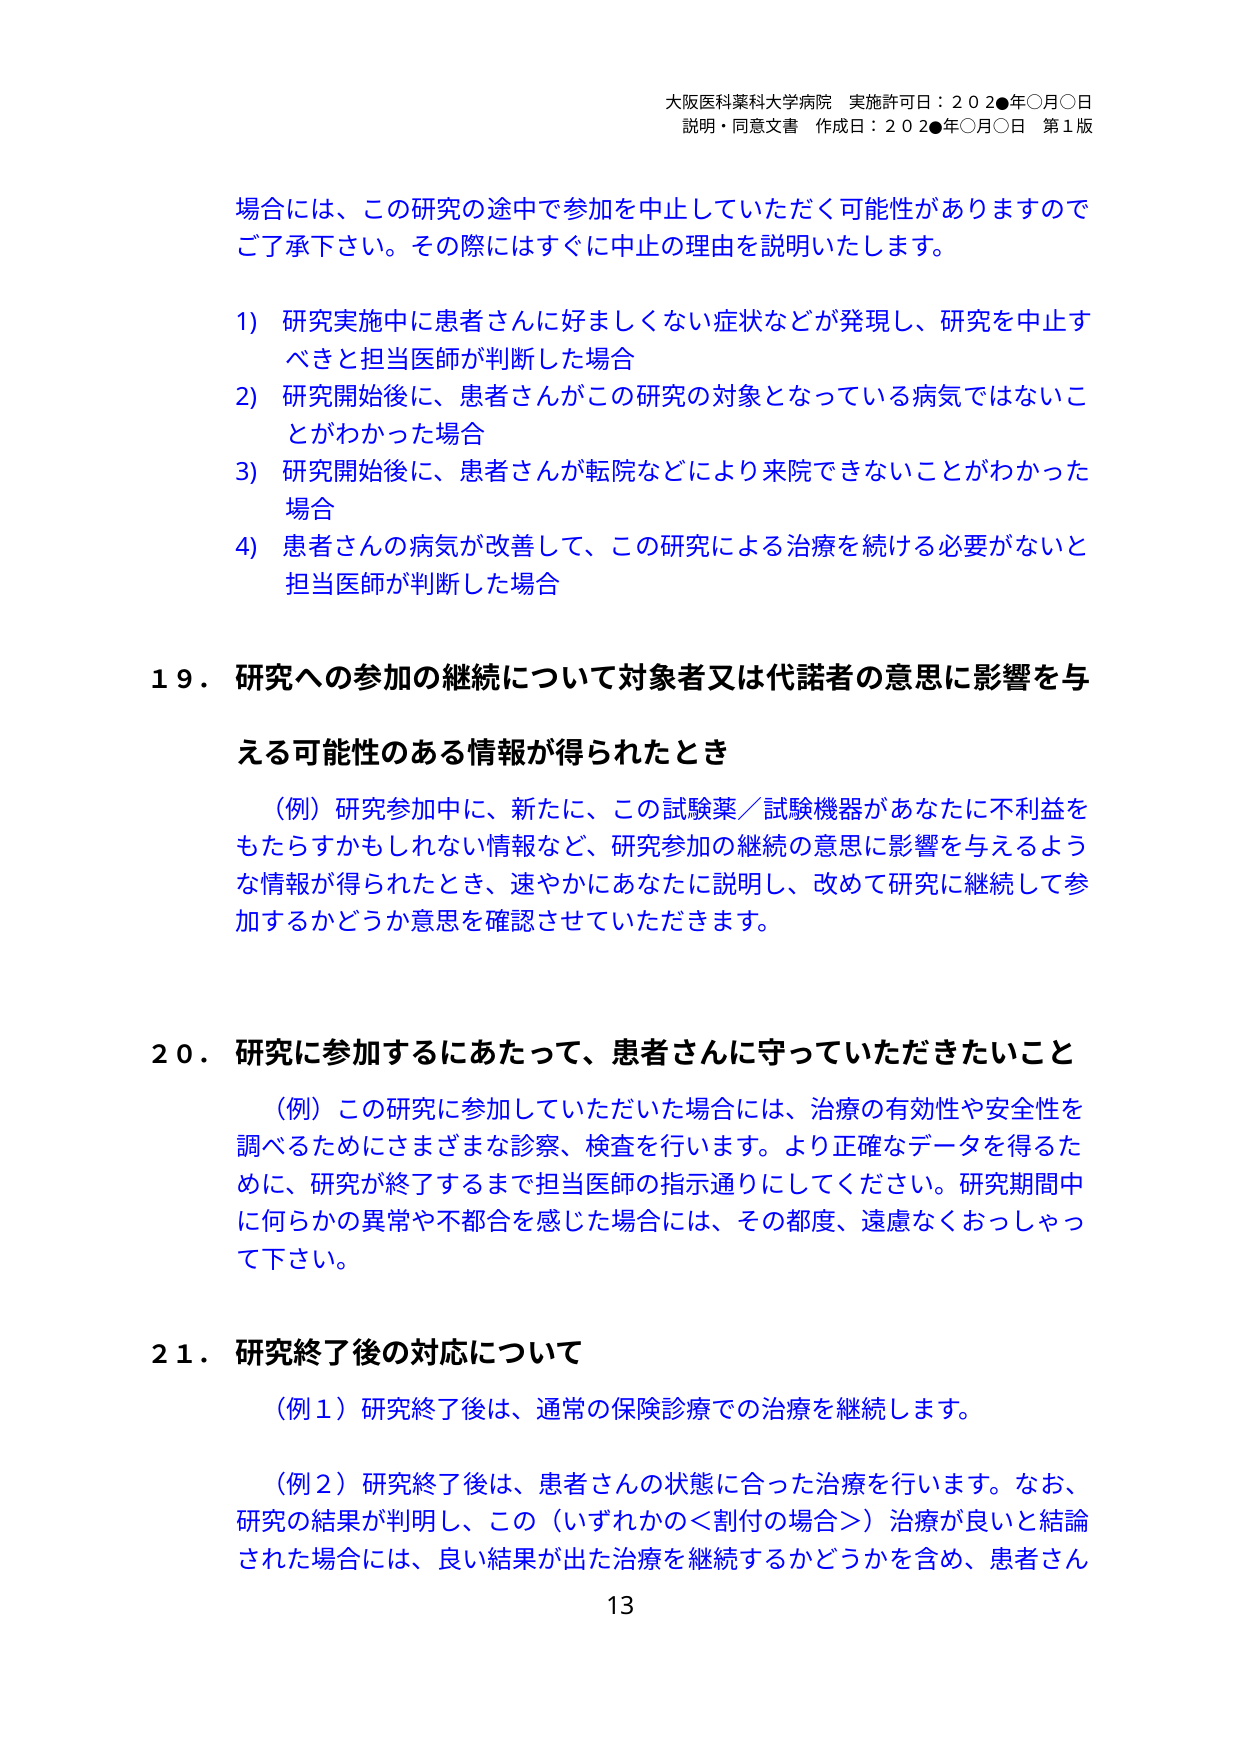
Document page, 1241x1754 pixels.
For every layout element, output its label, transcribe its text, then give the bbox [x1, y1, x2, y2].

text 2) 研究開始後に、患者さんがこの研究の対象となっている病気ではないこ とがわかった場合 [235, 376, 1092, 451]
list 研究に参加するにあたって、患者さんに守っていただきたいこと [148, 1014, 1092, 1089]
text 4) 患者さんの病気が改善して、この研究による治療を続ける必要がないと 担当医師が判断した場合 [235, 526, 1092, 601]
text （例１）研究終了後は、通常の保険診療での治療を継続します。 [236, 1389, 1092, 1426]
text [236, 1464, 1092, 1576]
text （例）研究参加中に、新たに、この試験薬／試験機器があなたに不利益をもたらすかもしれない情報など、研究参加の継続の意思に影響を与えるような情報が得られたとき、速やかにあなたに説明し、改めて研究に継続して参加するかどうか意思を確認させていただきます。 [235, 789, 1092, 939]
text （例）この研究に参加していただいた場合には、治療の有効性や安全性を調べるためにさまざまな診察、検査を行います。より正確なデータを得るために、研究が終了するまで担当医師の指示通りにしてください。研究期間中に何らかの異常や不都合を感じた場合には、その都度、遠慮なくおっしゃって下さい。 [236, 1089, 1092, 1276]
list 研究終了後の対応について [148, 1314, 1092, 1389]
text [235, 189, 1092, 264]
text 1) 研究実施中に患者さんに好ましくない症状などが発現し、研究を中止す べきと担当医師が判断した場合 [235, 301, 1092, 376]
list 研究への参加の継続について対象者又は代諾者の意思に影響を与える可能性のある情報が得られたとき [148, 639, 1092, 789]
text 3) 研究開始後に、患者さんが転院などにより来院できないことがわかった 場合 [235, 451, 1092, 526]
